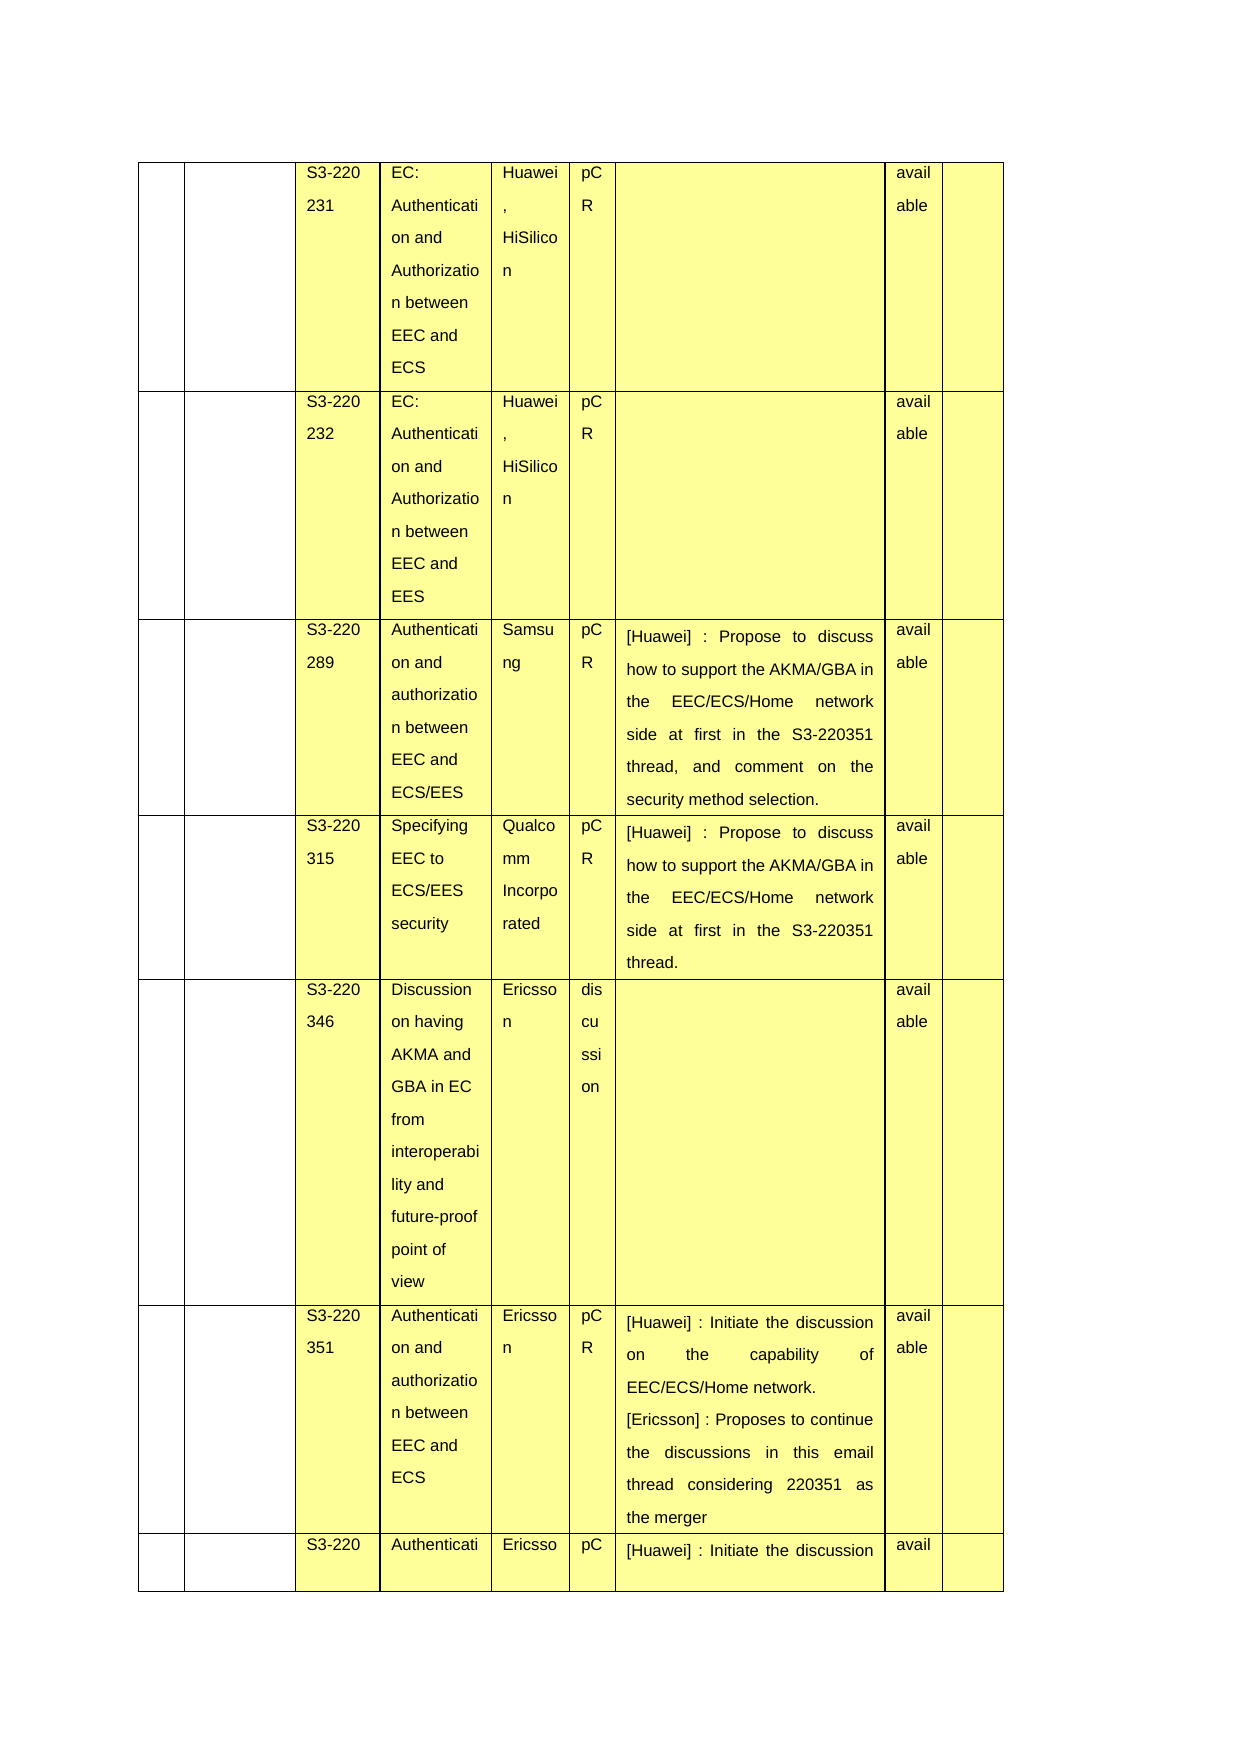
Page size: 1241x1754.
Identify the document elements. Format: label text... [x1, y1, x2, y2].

table_cell [139, 163, 184, 391]
table_cell [139, 392, 184, 619]
table_cell [185, 980, 295, 1305]
table_cell pCR [570, 392, 615, 619]
table_cell Huawei, HiSilicon [492, 392, 569, 619]
table_cell Ericsson [492, 1534, 569, 1591]
table_cell EC: Authentication and Authorization between EEC and EES [381, 392, 491, 619]
table_cell [943, 816, 1003, 979]
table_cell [381, 1534, 491, 1591]
table_cell [185, 1306, 295, 1533]
table_cell Ericsson [492, 980, 569, 1305]
table_cell Authentication and authorization between EEC and ECS [381, 1306, 491, 1533]
table_cell S3-220289 [296, 620, 379, 815]
table_cell S3-220351 [296, 1306, 379, 1533]
table_cell available [886, 1534, 942, 1591]
table_cell S3-220232 [296, 392, 379, 619]
table_cell [139, 1534, 184, 1591]
table_cell [616, 392, 884, 619]
table_cell Ericsson [492, 1306, 569, 1533]
table_cell [185, 1534, 295, 1591]
table_cell EC: Authentication and Authorization between EEC and ECS [381, 163, 491, 391]
table_cell Authentication and authorization between EEC and ECS/EES [381, 620, 491, 815]
table_cell Qualcomm Incorporated [492, 816, 569, 979]
table_cell S3-220346 [296, 980, 379, 1305]
table_cell Discussion on having AKMA and GBA in EC from interoperability and future-proof point of view [381, 980, 491, 1305]
table_cell Samsung [492, 620, 569, 815]
table_cell [943, 392, 1003, 619]
table_cell [139, 1306, 184, 1533]
table_cell discussion [570, 980, 615, 1305]
table_cell [943, 163, 1003, 391]
table_cell [943, 980, 1003, 1305]
table_cell [943, 1534, 1003, 1591]
table_cell [616, 163, 884, 391]
table_cell [185, 392, 295, 619]
table_cell [139, 620, 184, 815]
table_cell available [886, 163, 942, 391]
table_cell [185, 816, 295, 979]
table_cell S3-220352 [296, 1534, 379, 1591]
table_cell available [886, 620, 942, 815]
table_cell [943, 1306, 1003, 1533]
table_cell [943, 620, 1003, 815]
table_cell S3-220231 [296, 163, 379, 391]
table_cell pCR [570, 816, 615, 979]
table_cell Specifying EEC to ECS/EES security [381, 816, 491, 979]
table_cell pCR [570, 163, 615, 391]
table_cell [139, 980, 184, 1305]
table_cell pCR [570, 1306, 615, 1533]
table_cell pCR [570, 620, 615, 815]
table_cell Huawei, HiSilicon [492, 163, 569, 391]
table_cell [616, 980, 884, 1305]
table_cell available [886, 980, 942, 1305]
table_cell [Huawei] : Propose to discuss how to support the AKMA/GBA in the EEC/ECS/Home network side at first in the S3-220351 thread. [616, 816, 884, 979]
table_cell available [886, 816, 942, 979]
table_cell [185, 620, 295, 815]
table_cell [185, 163, 295, 391]
table_cell [139, 816, 184, 979]
table_cell [Huawei] : Initiate the discussion on the capability of EEC/ECS/Home network. [Ericsson] : Proposes to continue the discussions in this email thread considering 220351 as the merger [616, 1306, 884, 1533]
table_cell [Huawei] : Propose to discuss how to support the AKMA/GBA in the EEC/ECS/Home network side at first in the S3-220351 thread, and comment on the security method selection. [616, 620, 884, 815]
table_cell pCR [570, 1534, 615, 1591]
table_cell S3-220315 [296, 816, 379, 979]
table_cell available [886, 392, 942, 619]
table_cell available [886, 1306, 942, 1533]
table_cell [616, 1534, 884, 1591]
